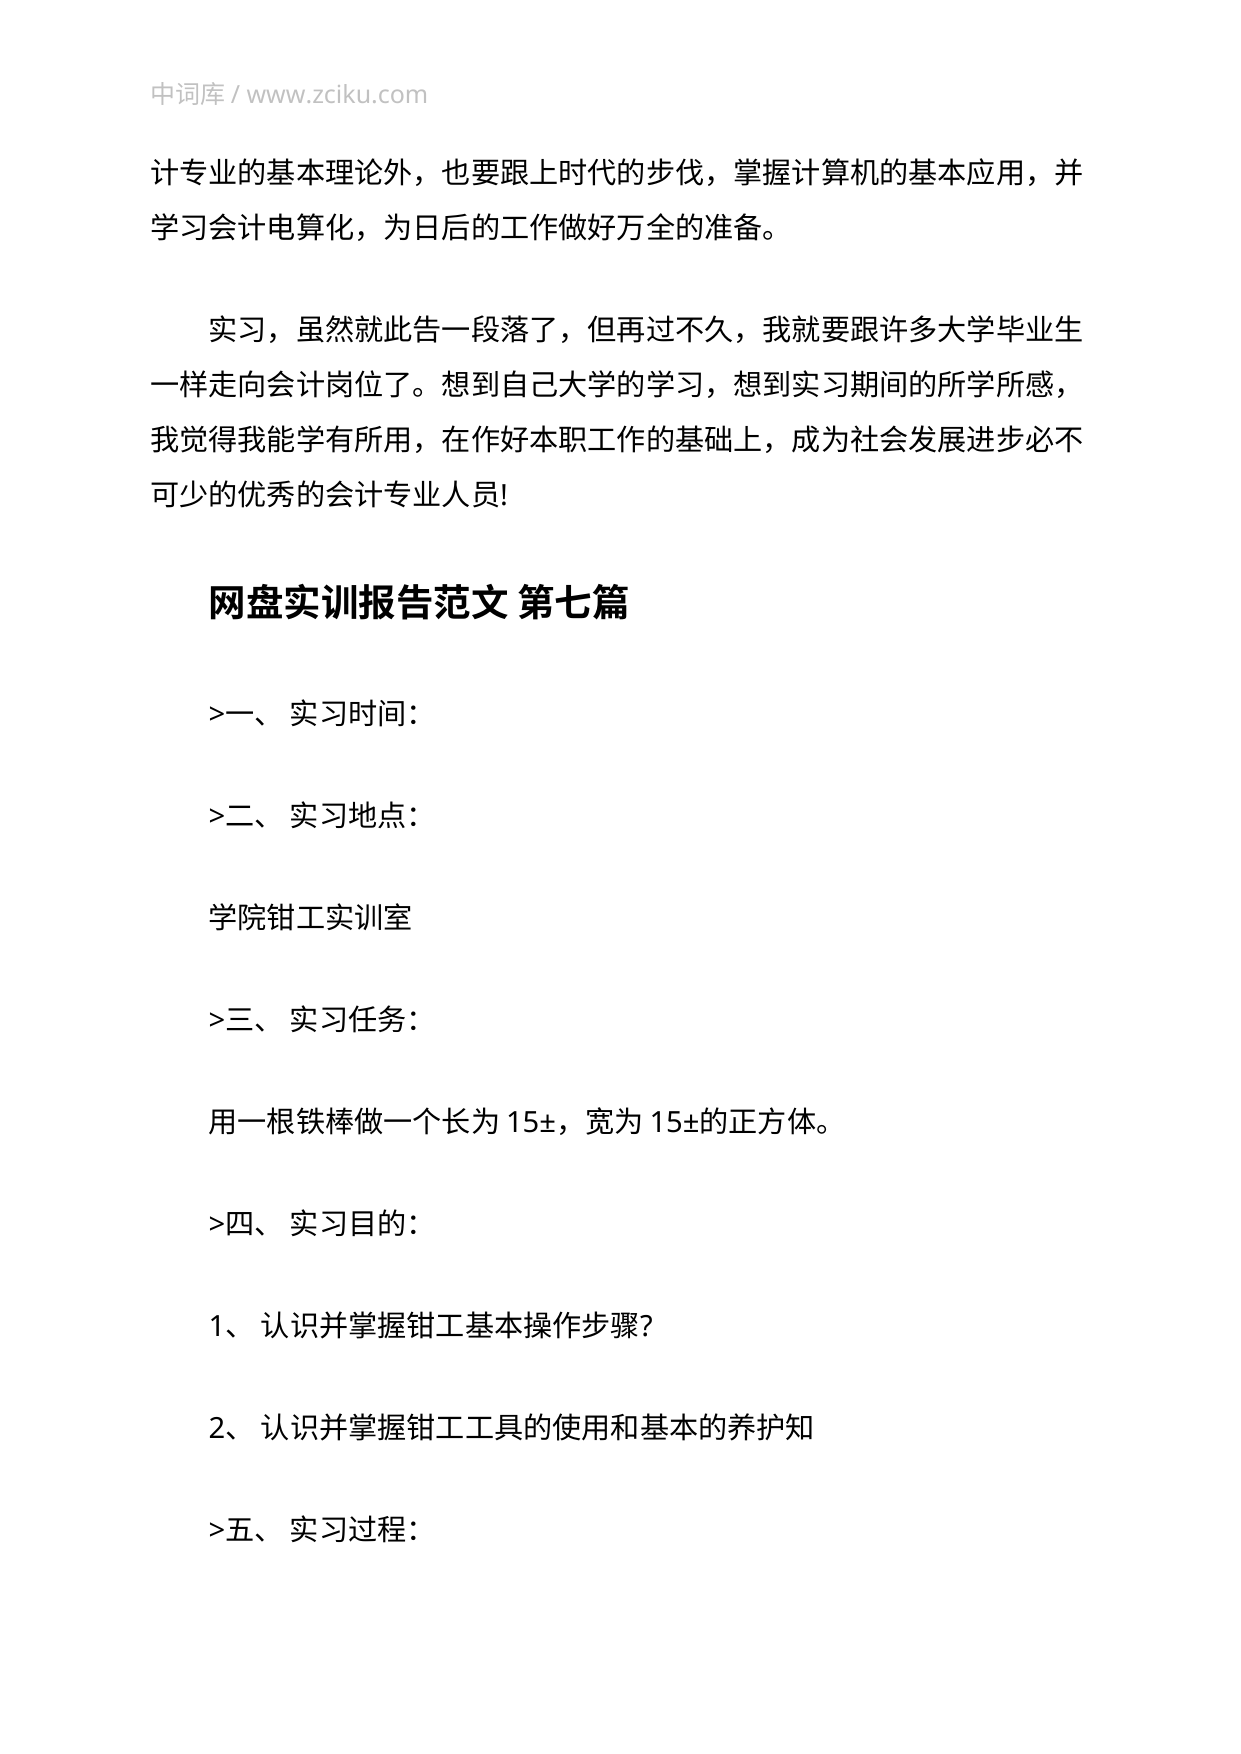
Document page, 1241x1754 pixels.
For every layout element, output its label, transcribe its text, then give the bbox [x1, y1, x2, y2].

text 实习，虽然就此告一段落了，但再过不久，我就要跟许多大学毕业生一样走向会计岗位了。想到自己大学的学习，想到实习期间的所学所感，我觉得我能学有所用，在作好本职工作的基础上，成为社会发展进步必不可少的优秀的会计专业人员! [150, 307, 1090, 514]
text 学院钳工实训室 [150, 895, 1090, 937]
text >五、 实习过程： [150, 1506, 1090, 1549]
text 2、 认识并掌握钳工工具的使用和基本的养护知 [150, 1404, 1090, 1447]
text >三、 实习任务： [150, 996, 1090, 1039]
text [150, 150, 1090, 247]
text 网盘实训报告范文 第七篇 [150, 573, 1090, 628]
text 用一根铁棒做一个长为15±，宽为15±的正方体。 [150, 1098, 1090, 1141]
text >四、 实习目的： [150, 1200, 1090, 1243]
text >二、 实习地点： [150, 793, 1090, 835]
text >一、 实习时间： [150, 691, 1090, 733]
text 1、 认识并掌握钳工基本操作步骤? [150, 1302, 1090, 1345]
